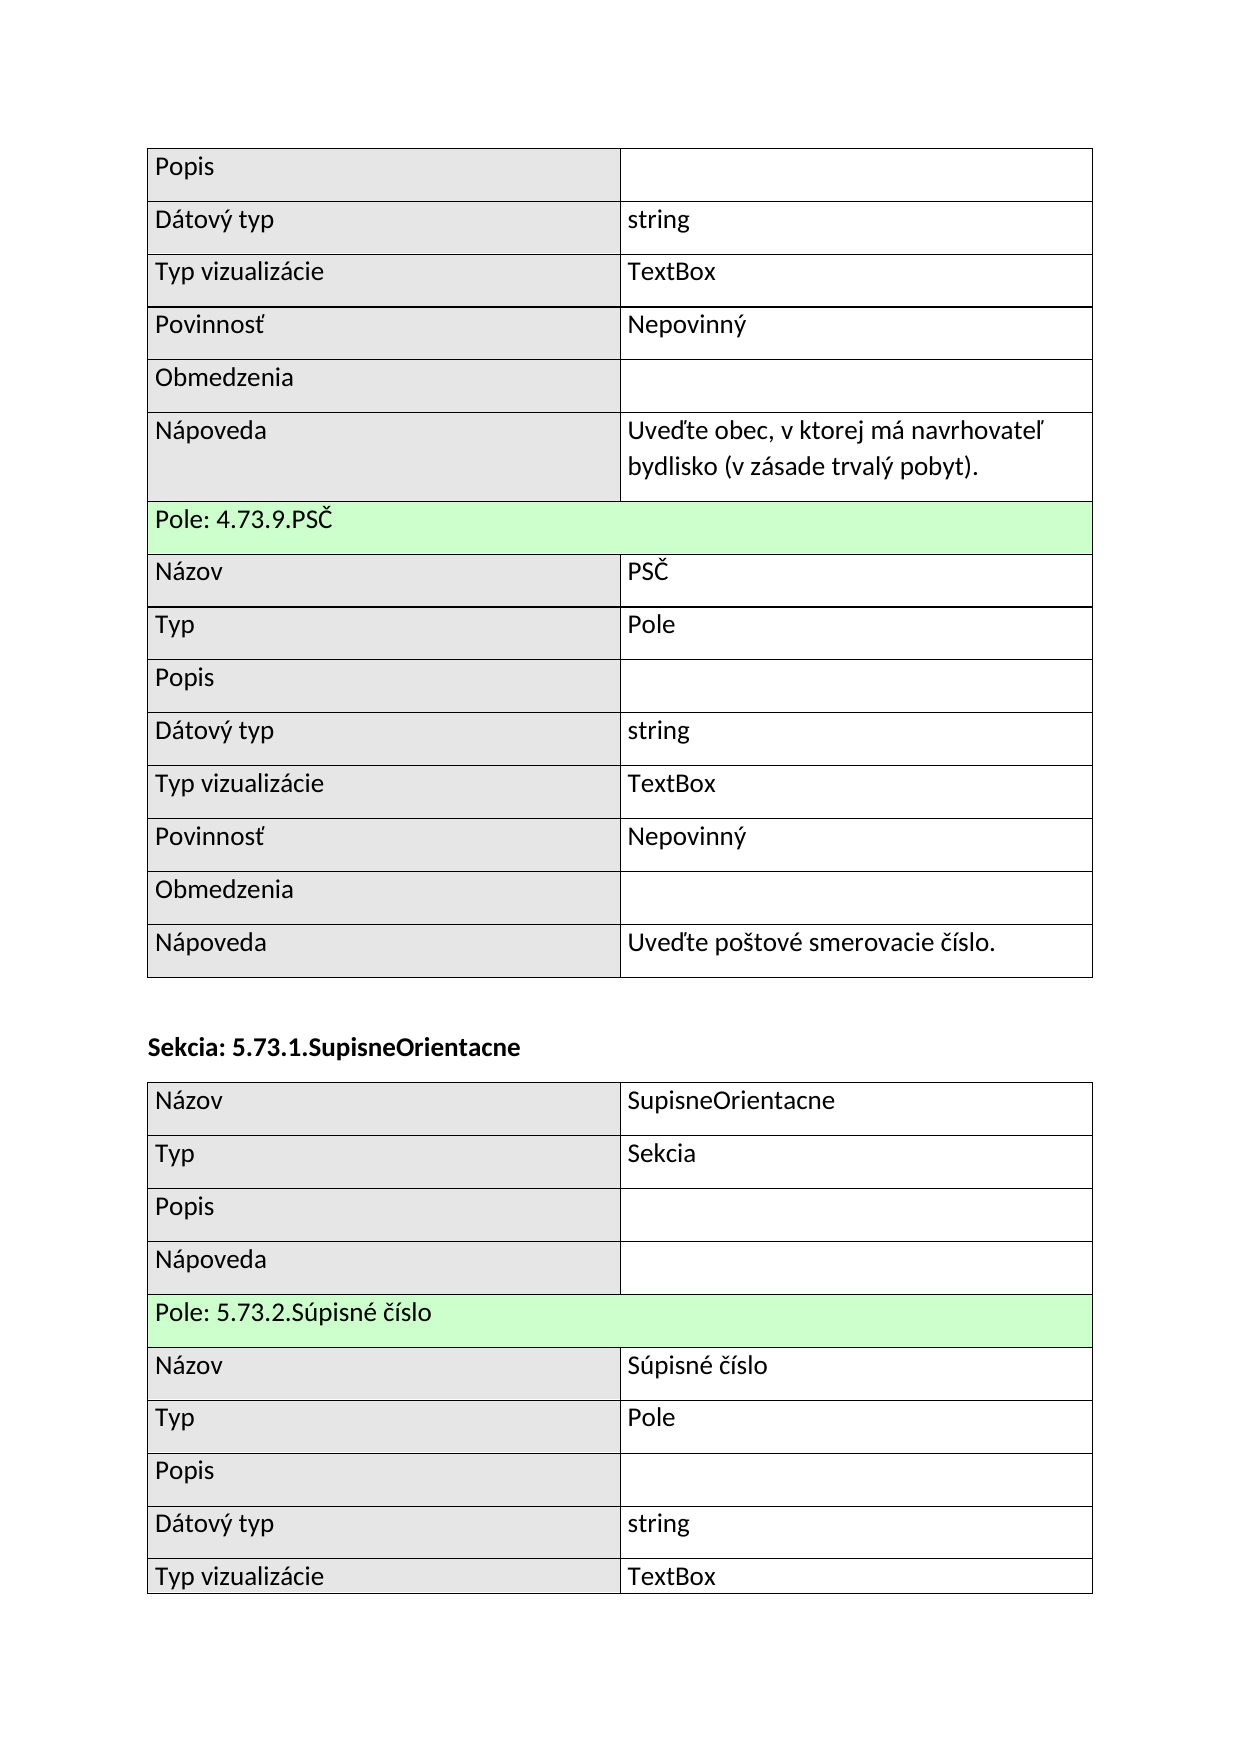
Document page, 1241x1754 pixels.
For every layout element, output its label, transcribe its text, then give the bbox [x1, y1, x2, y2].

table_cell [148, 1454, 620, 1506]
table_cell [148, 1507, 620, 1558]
text Sekcia: 5.73.1.SupisneOrientacne [148, 1030, 1093, 1063]
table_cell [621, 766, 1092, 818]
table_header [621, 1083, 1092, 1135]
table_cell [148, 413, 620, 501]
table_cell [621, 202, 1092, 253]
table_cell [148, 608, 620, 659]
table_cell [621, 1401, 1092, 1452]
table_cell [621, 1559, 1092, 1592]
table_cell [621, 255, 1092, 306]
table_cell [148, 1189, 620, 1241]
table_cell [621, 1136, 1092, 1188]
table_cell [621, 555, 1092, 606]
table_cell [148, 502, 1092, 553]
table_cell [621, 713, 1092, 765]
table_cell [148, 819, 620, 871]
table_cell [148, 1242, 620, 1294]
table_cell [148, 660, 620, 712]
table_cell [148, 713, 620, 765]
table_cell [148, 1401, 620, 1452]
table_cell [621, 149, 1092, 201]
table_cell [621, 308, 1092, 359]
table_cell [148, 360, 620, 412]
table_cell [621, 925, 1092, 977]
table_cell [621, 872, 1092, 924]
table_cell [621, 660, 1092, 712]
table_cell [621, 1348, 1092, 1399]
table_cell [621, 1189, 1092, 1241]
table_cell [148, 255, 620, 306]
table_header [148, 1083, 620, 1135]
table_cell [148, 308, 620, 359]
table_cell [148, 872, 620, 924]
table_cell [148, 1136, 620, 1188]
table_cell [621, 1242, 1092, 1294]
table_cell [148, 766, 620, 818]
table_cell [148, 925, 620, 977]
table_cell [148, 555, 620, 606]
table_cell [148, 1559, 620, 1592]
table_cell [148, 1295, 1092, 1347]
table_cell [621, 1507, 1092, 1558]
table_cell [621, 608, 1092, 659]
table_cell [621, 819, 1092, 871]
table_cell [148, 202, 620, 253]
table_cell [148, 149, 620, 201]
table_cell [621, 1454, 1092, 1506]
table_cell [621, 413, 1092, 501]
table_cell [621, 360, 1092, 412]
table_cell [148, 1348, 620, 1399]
